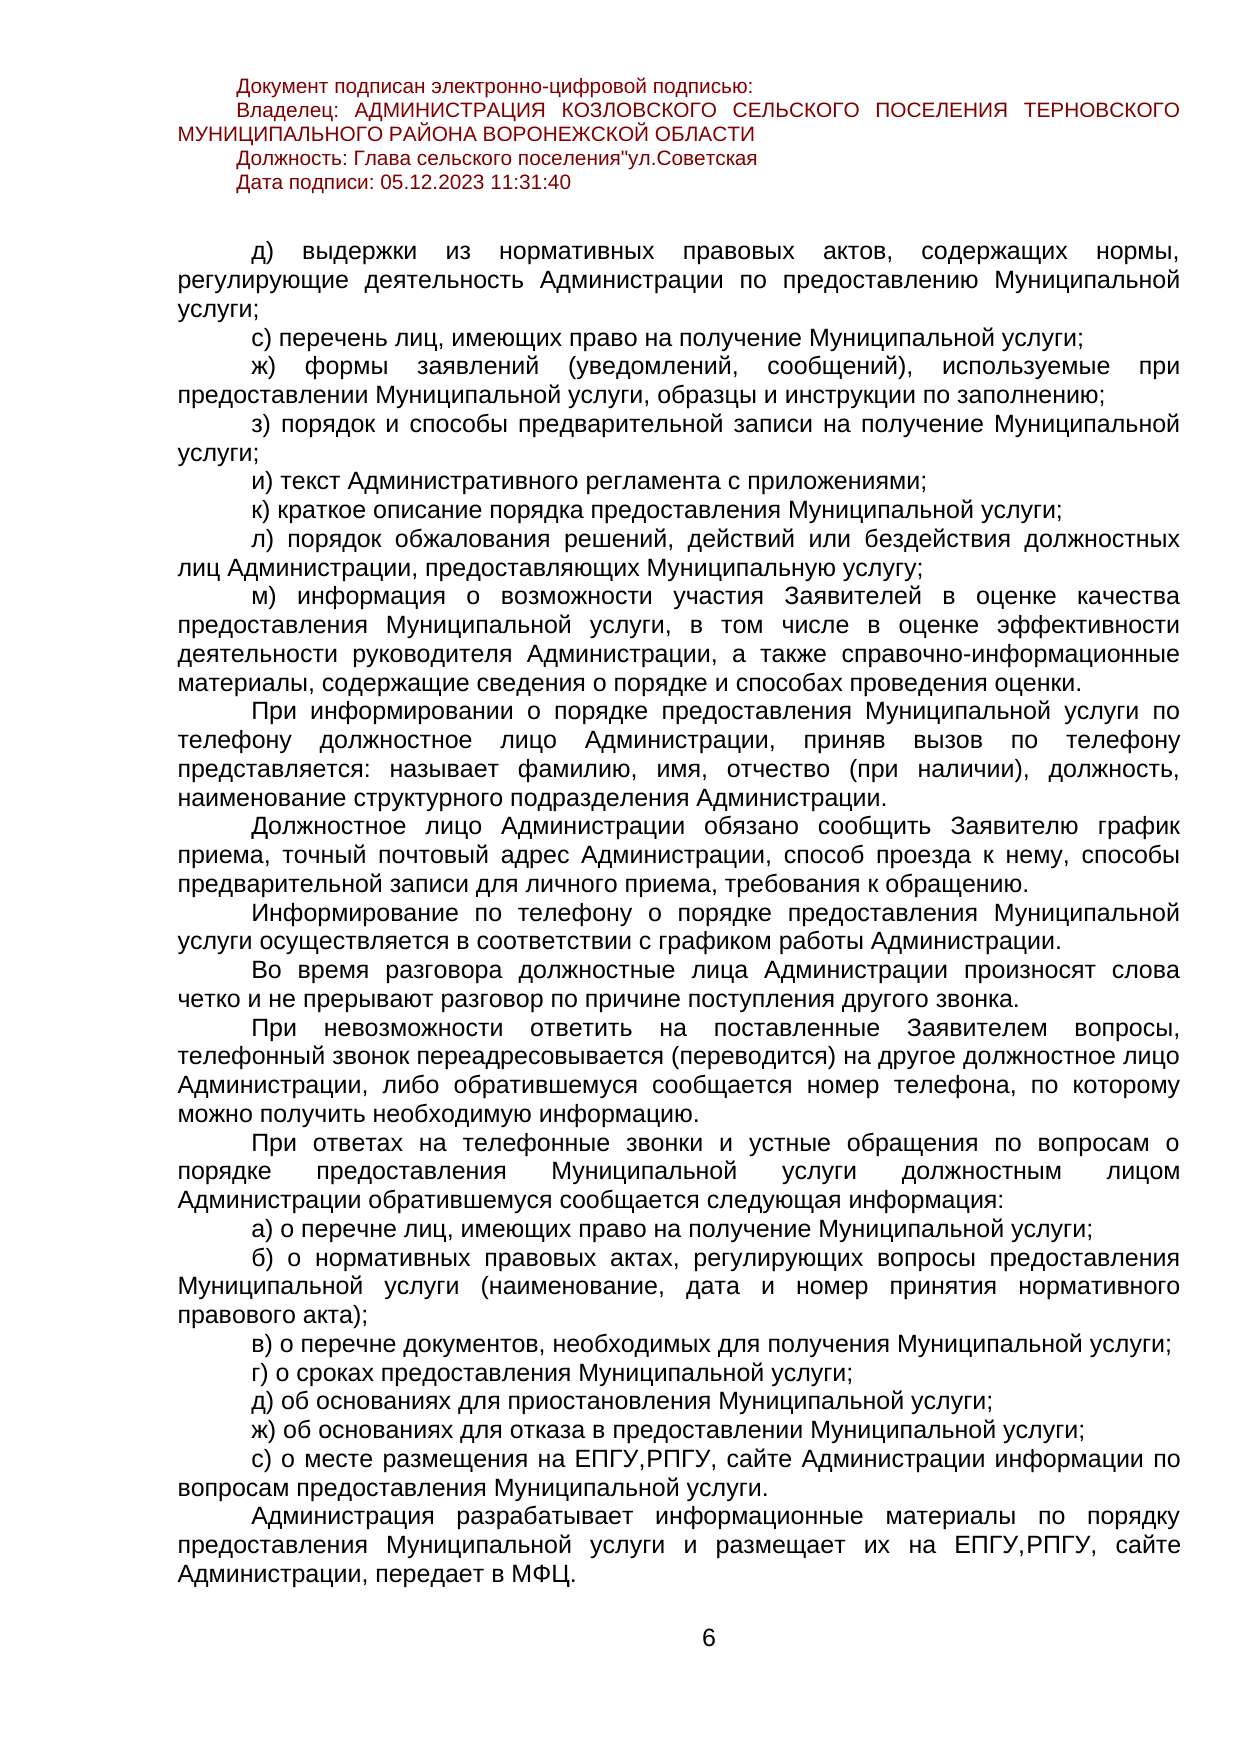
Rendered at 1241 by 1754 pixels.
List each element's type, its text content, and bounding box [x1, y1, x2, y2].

text При невозможности ответить на поставленные Заявителем вопросы, телефонный звонок переадресовывается (переводится) на другое должностное лицо Администрации, либо обратившемуся сообщается номер телефона, по которому можно получить необходимую информацию. [177, 1012, 1181, 1127]
text б) о нормативных правовых актах, регулирующих вопросы предоставления Муниципальной услуги (наименование, дата и номер принятия нормативного правового акта); [177, 1242, 1181, 1329]
text з) порядок и способы предварительной записи на получение Муниципальной услуги; [177, 409, 1181, 466]
text в) о перечне документов, необходимых для получения Муниципальной услуги; [177, 1329, 1181, 1357]
text Информирование по телефону о порядке предоставления Муниципальной услуги осуществляется в соответствии с графиком работы Администрации. [177, 897, 1181, 955]
text При ответах на телефонные звонки и устные обращения по вопросам о порядке предоставления Муниципальной услуги должностным лицом Администрации обратившемуся сообщается следующая информация: [177, 1127, 1181, 1214]
text д) об основаниях для приостановления Муниципальной услуги; [177, 1386, 1181, 1415]
text Администрация разрабатывает информационные материалы по порядку предоставления Муниципальной услуги и размещает их на ЕПГУ,РПГУ, сайте Администрации, передает в МФЦ. [177, 1501, 1181, 1587]
text а) о перечне лиц, имеющих право на получение Муниципальной услуги; [177, 1214, 1181, 1242]
text ж) формы заявлений (уведомлений, сообщений), используемые при предоставлении Муниципальной услуги, образцы и инструкции по заполнению; [177, 351, 1181, 409]
text и) текст Административного регламента с приложениями; [177, 466, 1181, 495]
text с) о месте размещения на ЕПГУ,РПГУ, сайте Администрации информации по вопросам предоставления Муниципальной услуги. [177, 1444, 1181, 1501]
text л) порядок обжалования решений, действий или бездействия должностных лиц Администрации, предоставляющих Муниципальную услугу; [177, 524, 1181, 581]
text д) выдержки из нормативных правовых актов, содержащих нормы, регулирующие деятельность Администрации по предоставлению Муниципальной услуги; [177, 236, 1181, 322]
text г) о сроках предоставления Муниципальной услуги; [177, 1357, 1181, 1386]
text с) перечень лиц, имеющих право на получение Муниципальной услуги; [177, 322, 1181, 351]
text к) краткое описание порядка предоставления Муниципальной услуги; [177, 495, 1181, 524]
text Должностное лицо Администрации обязано сообщить Заявителю график приема, точный почтовый адрес Администрации, способ проезда к нему, способы предварительной записи для личного приема, требования к обращению. [177, 811, 1181, 897]
text При информировании о порядке предоставления Муниципальной услуги по телефону должностное лицо Администрации, приняв вызов по телефону представляется: называет фамилию, имя, отчество (при наличии), должность, наименование структурного подразделения Администрации. [177, 696, 1181, 811]
text м) информация о возможности участия Заявителей в оценке качества предоставления Муниципальной услуги, в том числе в оценке эффективности деятельности руководителя Администрации, а также справочно-информационные материалы, содержащие сведения о порядке и способах проведения оценки. [177, 581, 1181, 696]
text ж) об основаниях для отказа в предоставлении Муниципальной услуги; [177, 1415, 1181, 1444]
text Во время разговора должностные лица Администрации произносят слова четко и не прерывают разговор по причине поступления другого звонка. [177, 955, 1181, 1012]
